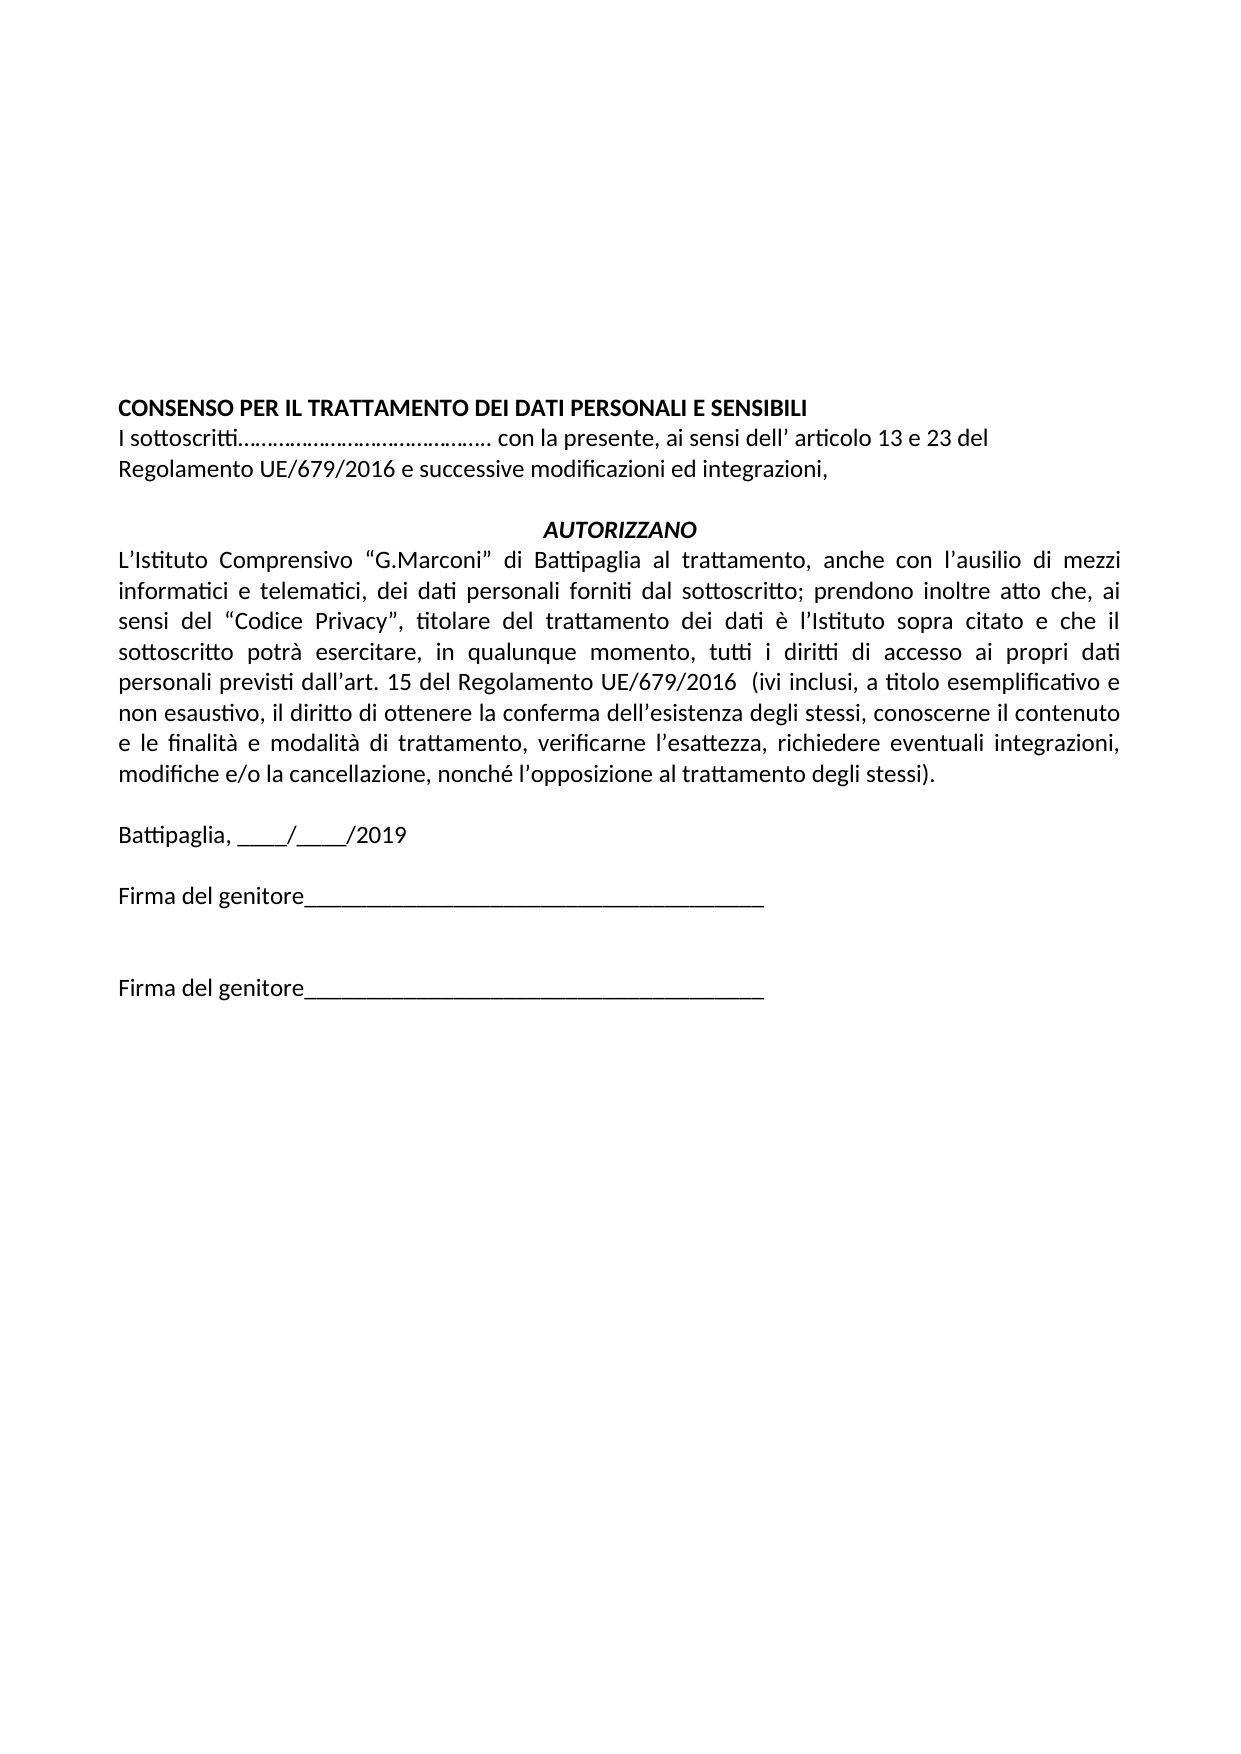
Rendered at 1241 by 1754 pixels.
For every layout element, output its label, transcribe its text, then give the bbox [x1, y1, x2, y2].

text CONSENSO PER IL TRATTAMENTO DEI DATI PERSONALI E SENSIBILI [118, 392, 1122, 422]
text L’Istituto Comprensivo “G.Marconi” di Battipaglia al trattamento, anche con l’ausilio di mezzi informatici e telematici, dei dati personali forniti dal sottoscritto; prendono inoltre atto che, ai sensi del “Codice Privacy”, titolare del trattamento dei dati è l’Istituto sopra citato e che il sottoscritto potrà esercitare, in qualunque momento, tutti i diritti di accesso ai propri dati personali previsti dall’art. 15 del Regolamento UE/679/2016 (ivi inclusi, a titolo esemplificativo e non esaustivo, il diritto di ottenere la conferma dell’esistenza degli stessi, conoscerne il contenuto e le finalità e modalità di trattamento, verificarne l’esattezza, richiedere eventuali integrazioni, modifiche e/o la cancellazione, nonché l’opposizione al trattamento degli stessi). [118, 544, 1122, 788]
text Firma del genitore_____________________________________ [118, 972, 1122, 1002]
text AUTORIZZANO [118, 514, 1122, 544]
text I sottoscritti…………………………………….. con la presente, ai sensi dell’ articolo 13 e 23 del Regolamento UE/679/2016 e successive modificazioni ed integrazioni, [118, 422, 1122, 483]
text Firma del genitore_____________________________________ [118, 880, 1122, 911]
text Battipaglia, ____/____/2019 [118, 819, 1122, 849]
